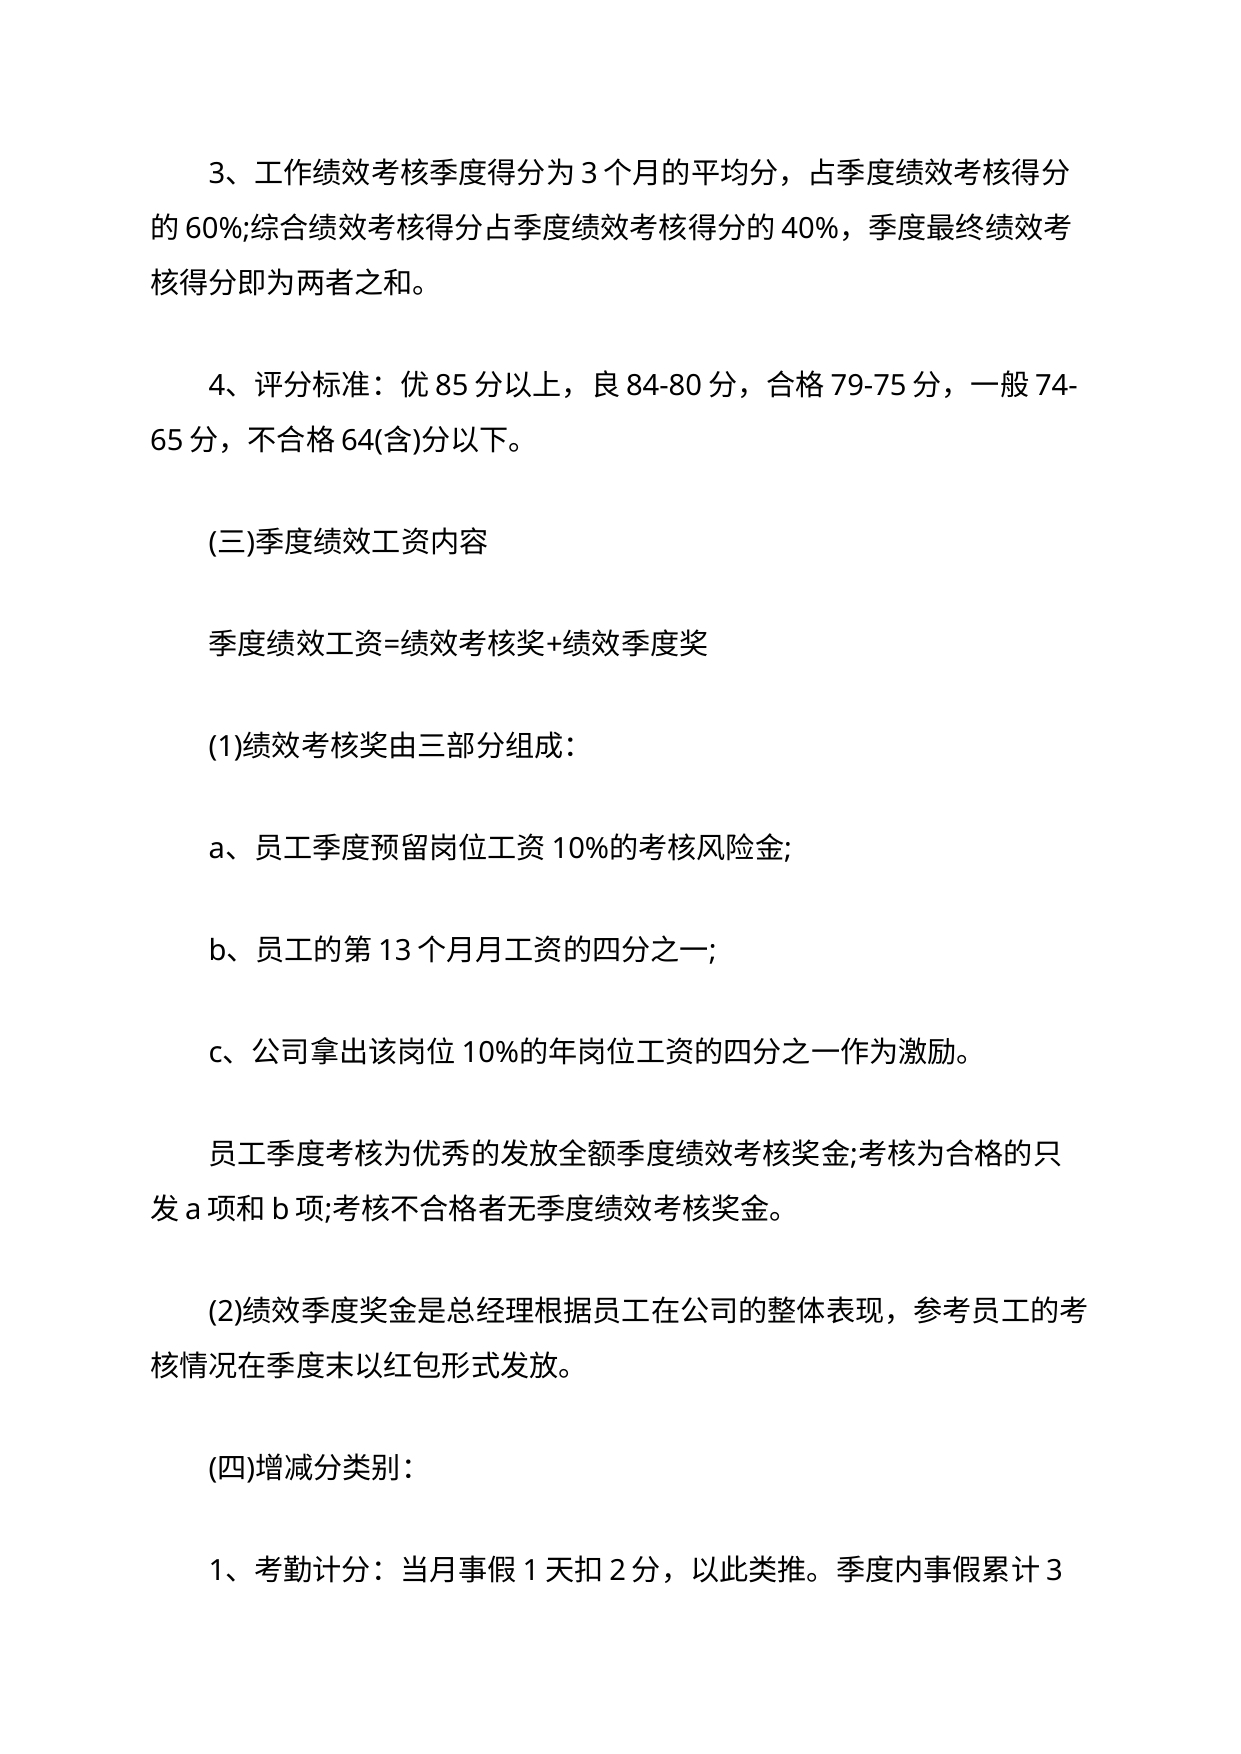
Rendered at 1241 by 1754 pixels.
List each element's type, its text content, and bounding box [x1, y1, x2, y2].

text 4、评分标准：优85分以上，良84-80分，合格79-75分，一般74-65分，不合格64(含)分以下。 [150, 362, 1090, 459]
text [150, 1546, 1090, 1589]
text 季度绩效工资=绩效考核奖+绩效季度奖 [150, 621, 1090, 663]
text 员工季度考核为优秀的发放全额季度绩效考核奖金;考核为合格的只发a项和b项;考核不合格者无季度绩效考核奖金。 [150, 1131, 1090, 1228]
text (2)绩效季度奖金是总经理根据员工在公司的整体表现，参考员工的考核情况在季度末以红包形式发放。 [150, 1288, 1090, 1385]
text b、员工的第13个月月工资的四分之一; [150, 927, 1090, 969]
text 3、工作绩效考核季度得分为3个月的平均分，占季度绩效考核得分的60%;综合绩效考核得分占季度绩效考核得分的40%，季度最终绩效考核得分即为两者之和。 [150, 150, 1090, 302]
text (1)绩效考核奖由三部分组成： [150, 723, 1090, 765]
text a、员工季度预留岗位工资10%的考核风险金; [150, 825, 1090, 867]
text (四)增减分类别： [150, 1444, 1090, 1487]
text c、公司拿出该岗位10%的年岗位工资的四分之一作为激励。 [150, 1029, 1090, 1071]
text (三)季度绩效工资内容 [150, 519, 1090, 561]
